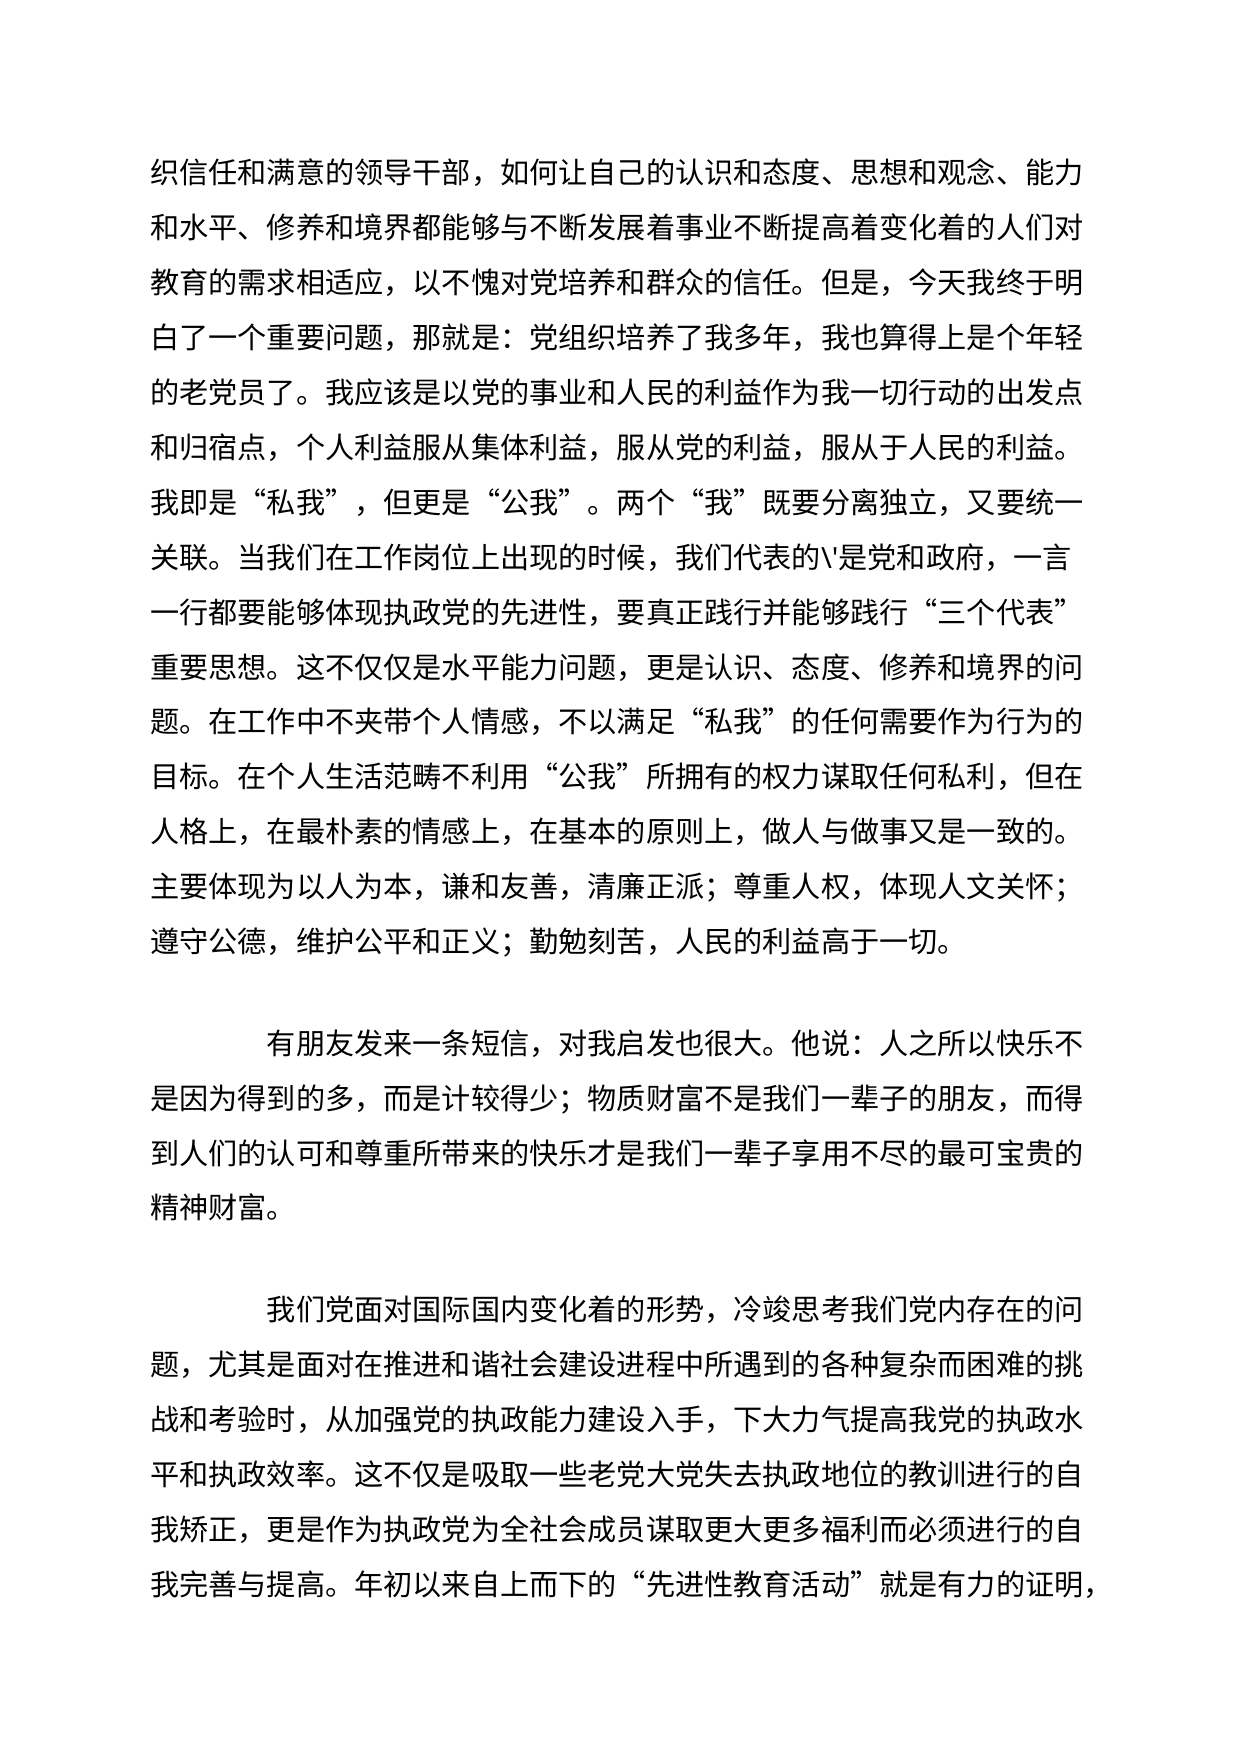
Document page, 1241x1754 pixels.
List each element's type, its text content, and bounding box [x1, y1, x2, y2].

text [150, 150, 1090, 961]
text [150, 1287, 1090, 1604]
text 有朋友发来一条短信，对我启发也很大。他说：人之所以快乐不是因为得到的多，而是计较得少；物质财富不是我们一辈子的朋友，而得到人们的认可和尊重所带来的快乐才是我们一辈子享用不尽的最可宝贵的精神财富。 [150, 1020, 1090, 1227]
